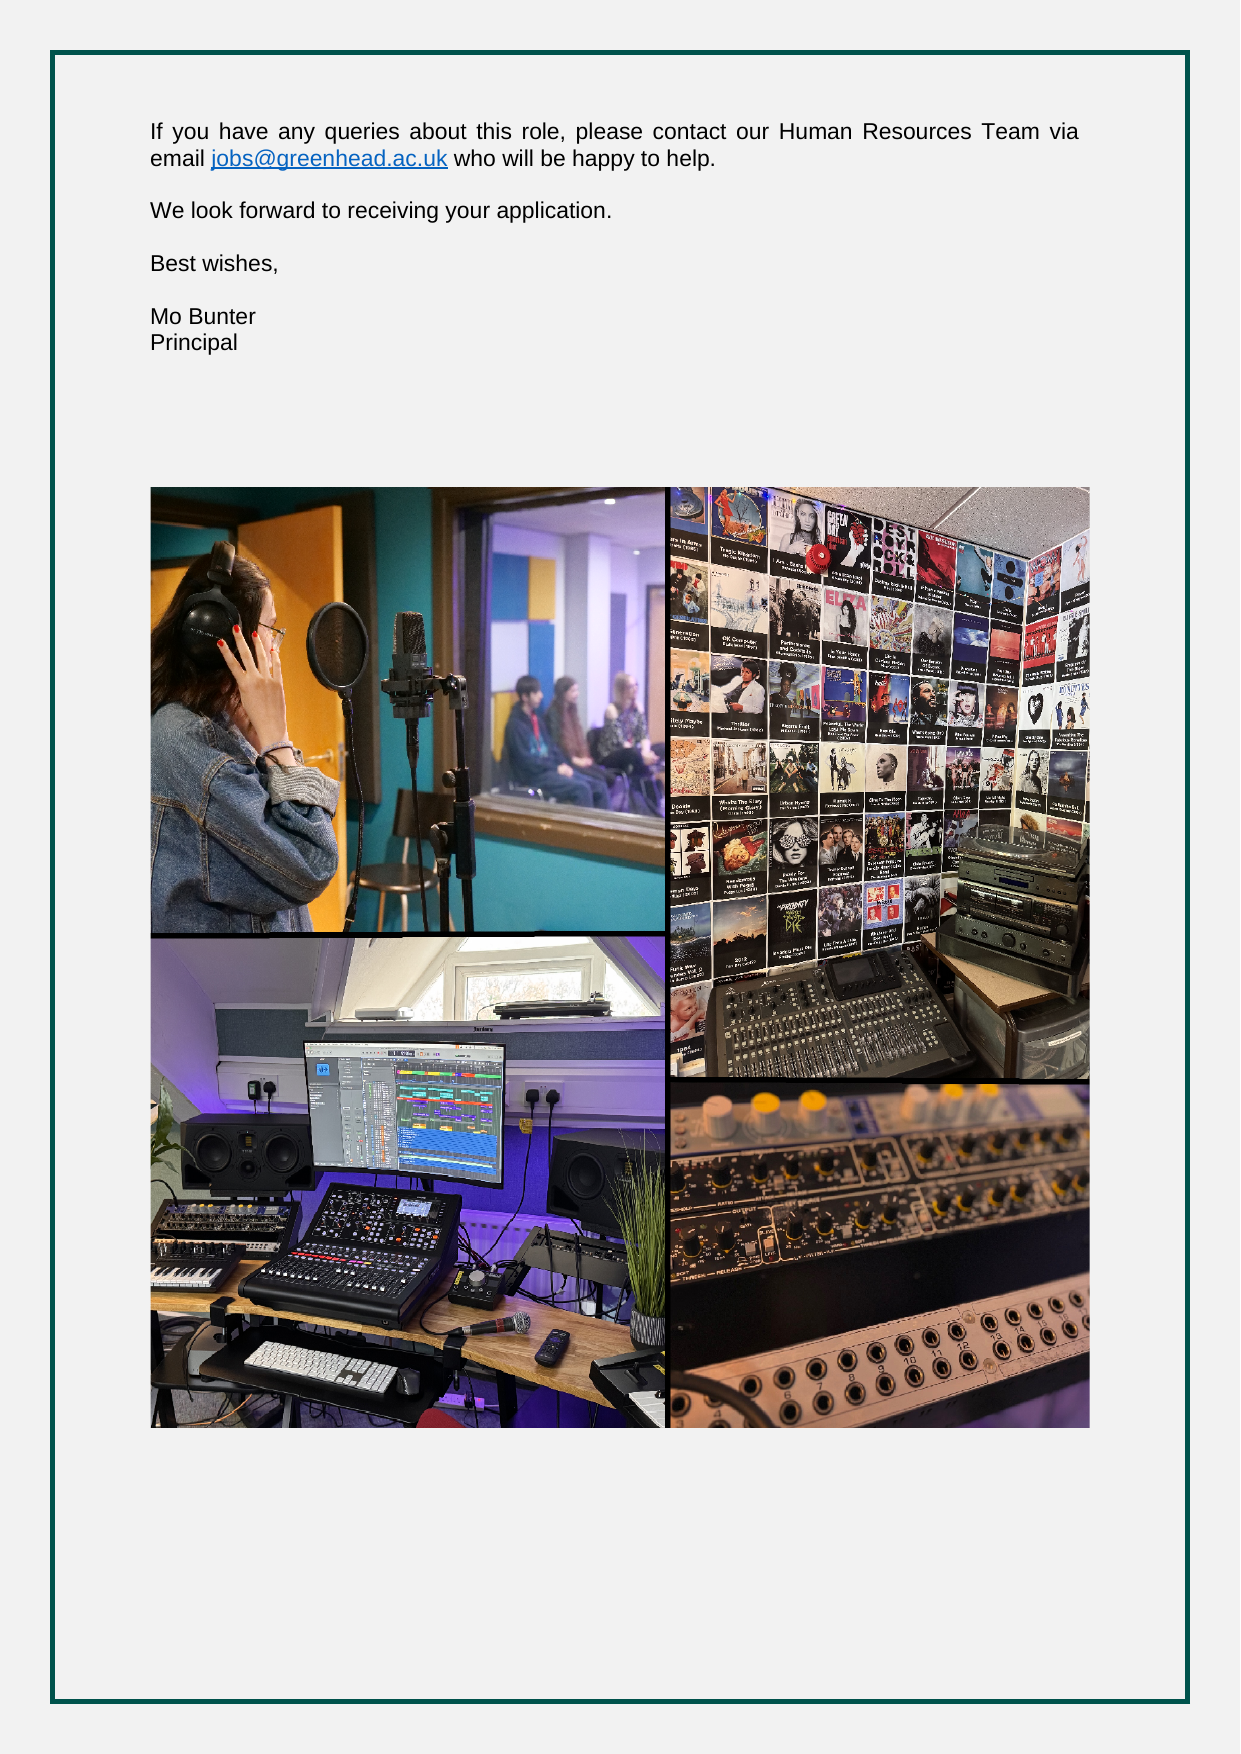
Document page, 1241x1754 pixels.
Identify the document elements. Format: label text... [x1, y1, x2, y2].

picture [150, 487, 1090, 1428]
text If you have any queries about this role, please contact our Human Resources Team via email jobs@greenhead.ac.uk who will be happy to help. [150, 118, 1080, 171]
text Best wishes, [150, 250, 1080, 276]
text Mo Bunter [150, 303, 1080, 329]
text We look forward to receiving your application. [150, 197, 1080, 223]
text Principal [150, 329, 1080, 355]
